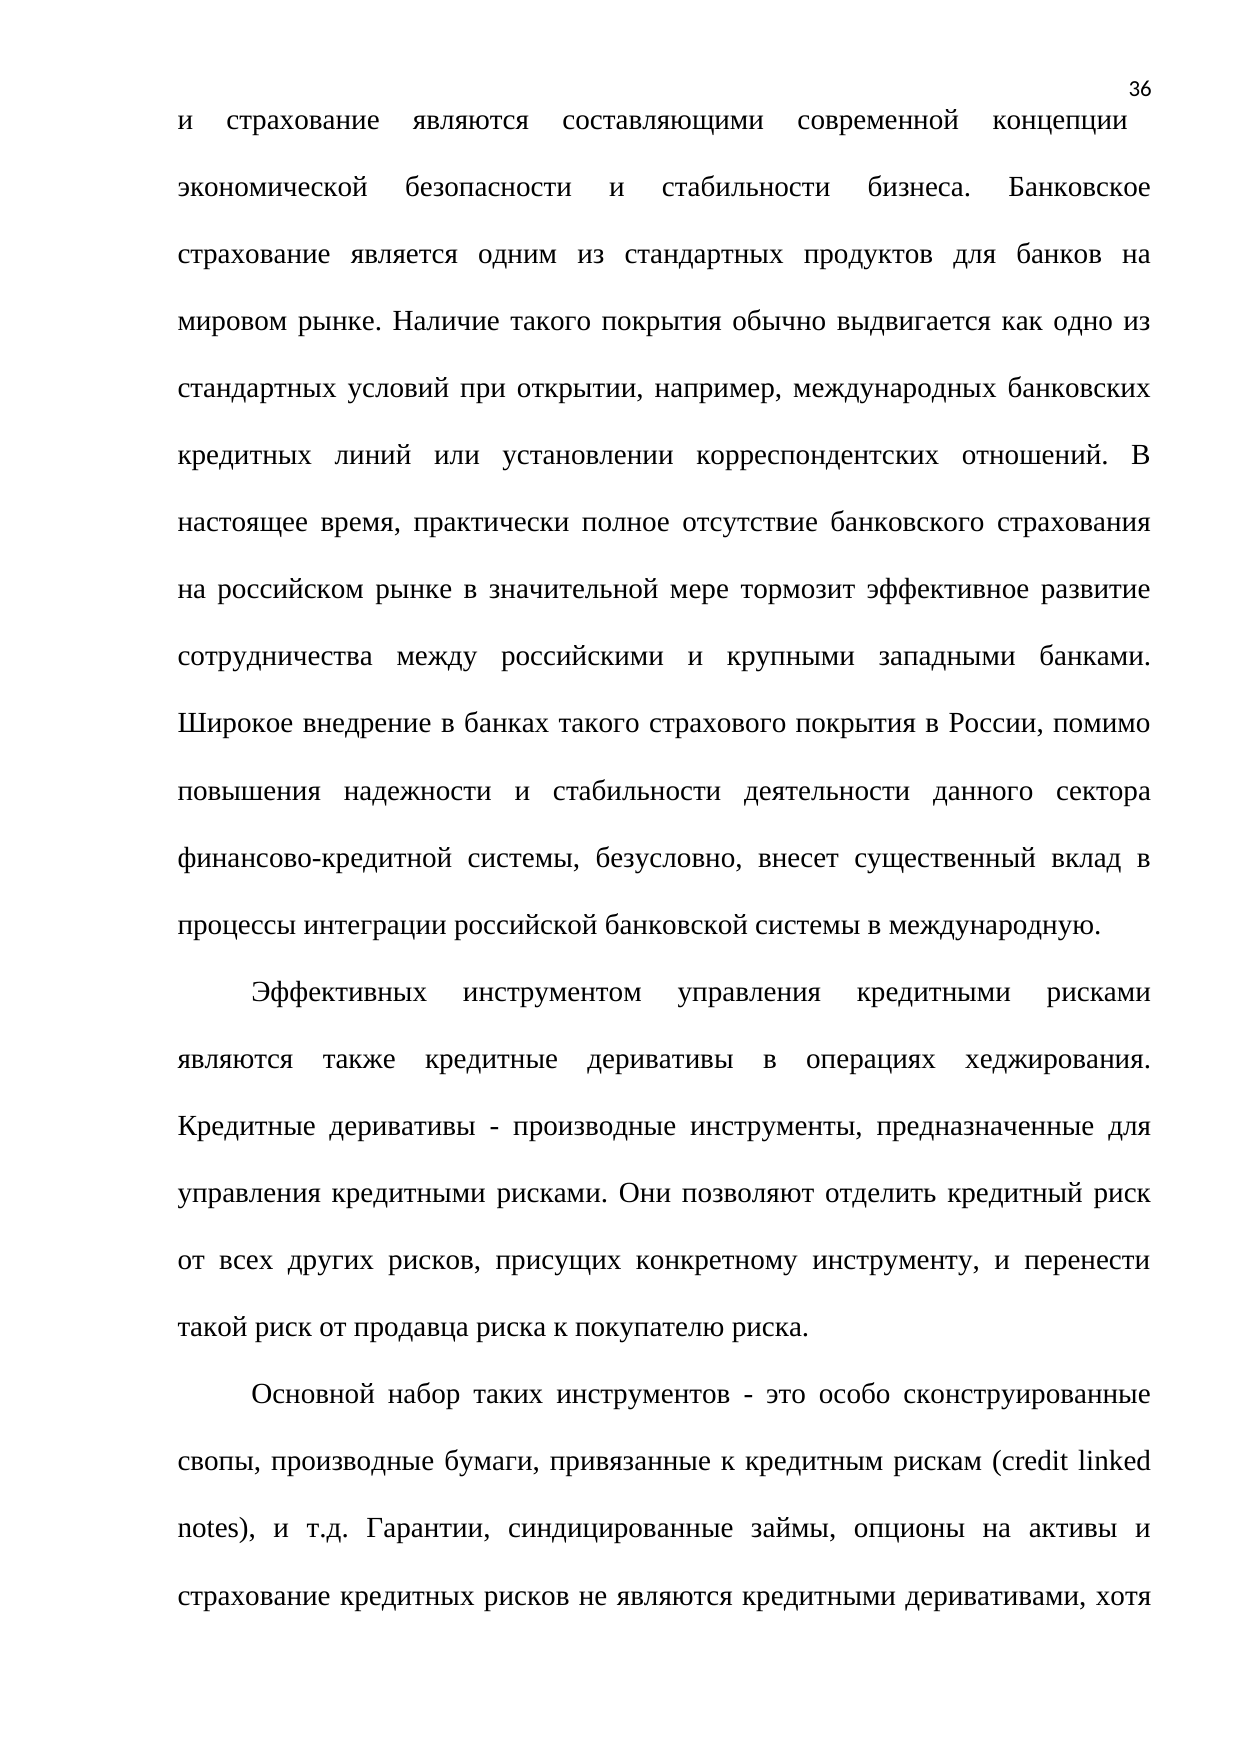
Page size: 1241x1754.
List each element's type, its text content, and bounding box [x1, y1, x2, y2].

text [177, 1376, 1152, 1611]
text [177, 102, 1152, 940]
text Эффективных инструментом управления кредитными рисками являются также кредитные деривативы в операциях хеджирования. Кредитные деривативы - производные инструменты, предназначенные для управления кредитными рисками. Они позволяют отделить кредитный риск от всех других рисков, присущих конкретному инструменту, и перенести такой риск от продавца риска к покупателю риска. [177, 974, 1152, 1343]
